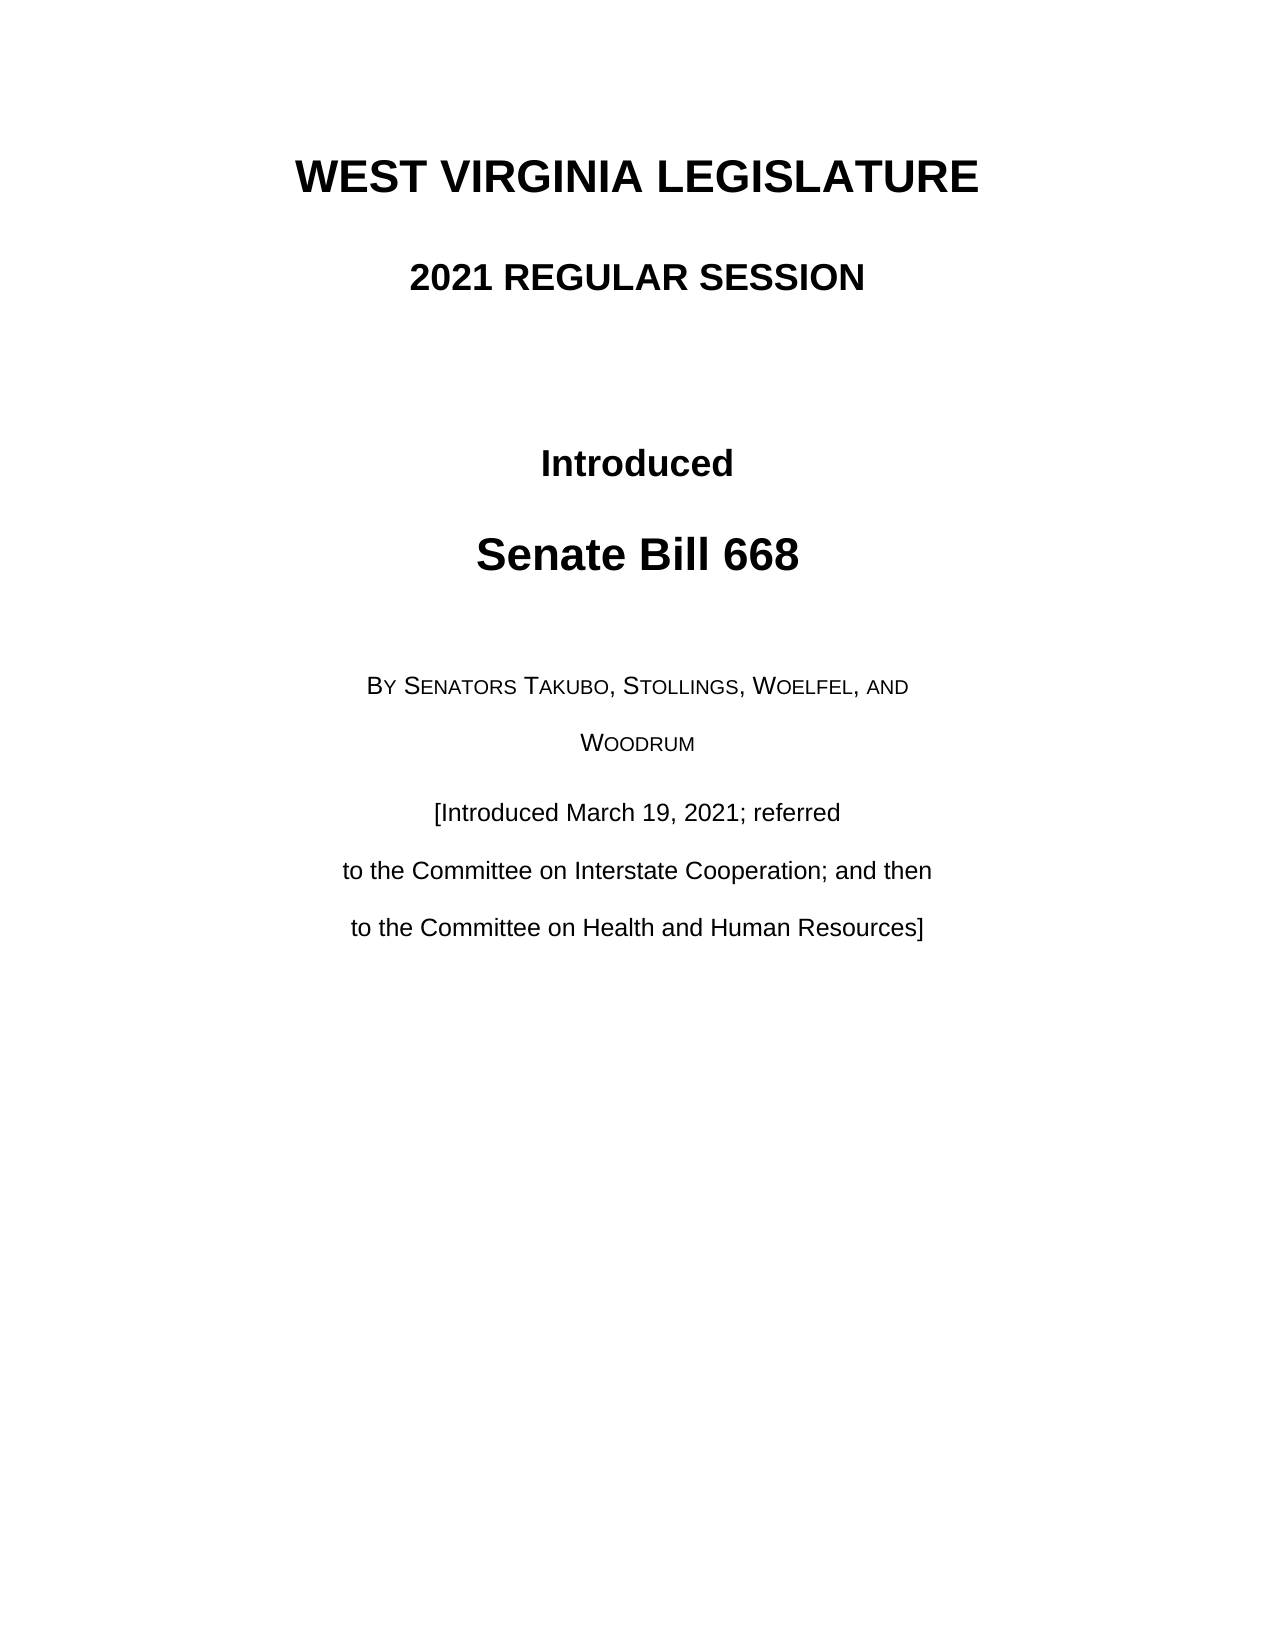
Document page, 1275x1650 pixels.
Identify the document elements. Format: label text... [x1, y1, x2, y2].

title WEST virginia legislature [150, 150, 1125, 203]
text By [337, 671, 937, 757]
text [Introduced March 19, 2021; referred [337, 798, 937, 827]
text to the Committee on Interstate Cooperation; and then to the Committee on Health and Human Resources] [337, 856, 937, 942]
title Introduced [150, 442, 1125, 485]
title 2021 regular session [150, 255, 1125, 298]
text Bill [150, 528, 1125, 581]
